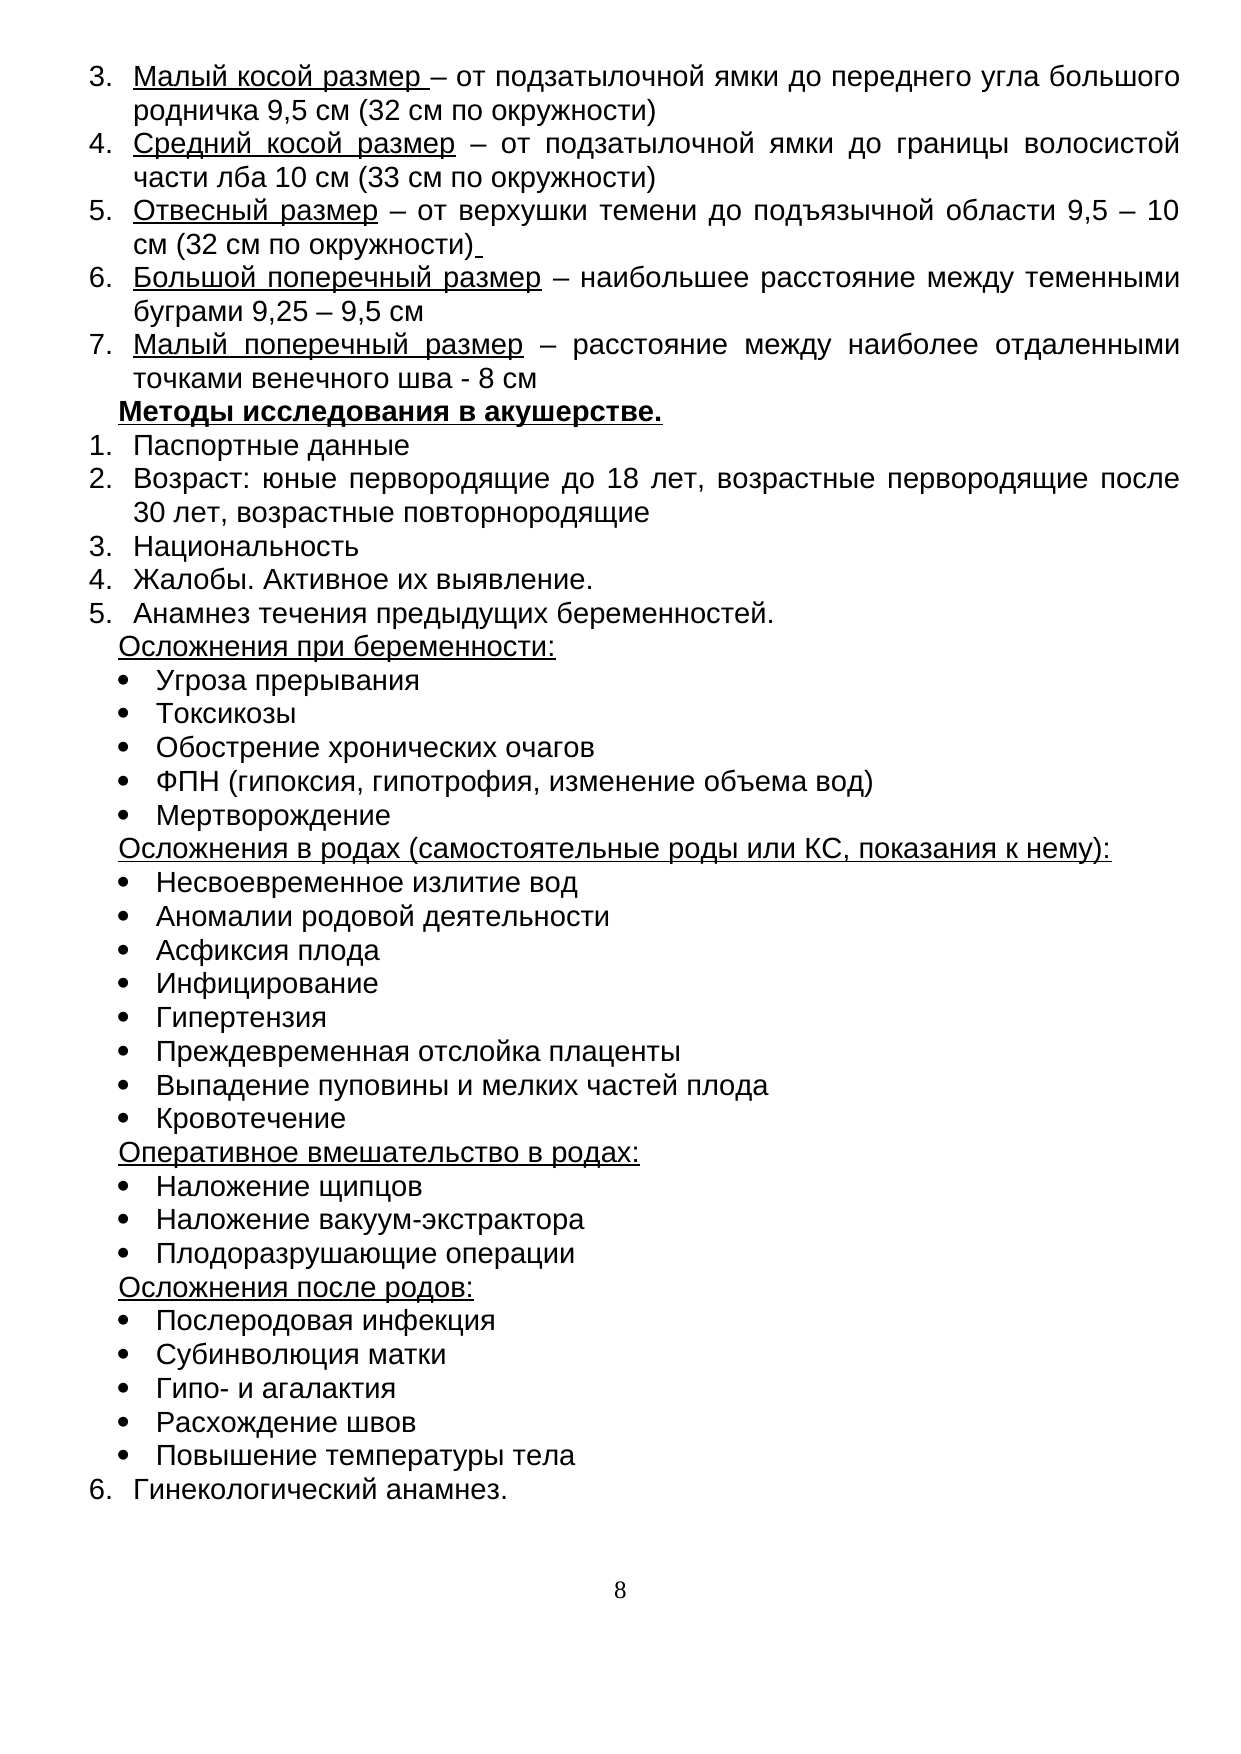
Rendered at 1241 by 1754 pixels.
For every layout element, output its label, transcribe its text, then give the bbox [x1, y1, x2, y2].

list Токсикозы [118, 697, 1181, 730]
list Плодоразрушающие операции [118, 1236, 1181, 1270]
list Малый косой размер – от подзатылочной ямки до переднего угла большого родничка 9,5 см (32 см по окружности) [89, 59, 1181, 126]
text Осложнения в родах (самостоятельные роды или КС, показания к нему): [59, 832, 1181, 865]
list Жалобы. Активное их выявление. [89, 562, 1181, 596]
list Возраст: юные первородящие до 18 лет, возрастные первородящие после 30 лет, возрастные повторнородящие [89, 462, 1181, 529]
list Преждевременная отслойка плаценты [118, 1034, 1181, 1068]
list Анамнез течения предыдущих беременностей. [89, 596, 1181, 629]
list Инфицирование [118, 966, 1181, 1000]
list Послеродовая инфекция [118, 1303, 1181, 1337]
list Отвесный размер – от верхушки темени до подъязычной области 9,5 – 10 см (32 см по окружности) [89, 193, 1181, 260]
list Обострение хронических очагов [118, 730, 1181, 764]
list Расхождение швов [118, 1405, 1181, 1438]
list Несвоевременное излитие вод [118, 865, 1181, 899]
list Национальность [89, 529, 1181, 562]
list Большой поперечный размер – наибольшее расстояние между теменными буграми 9,25 – 9,5 см [89, 260, 1181, 327]
list Аномалии родовой деятельности [118, 899, 1181, 933]
list Наложение щипцов [118, 1169, 1181, 1202]
list Гипо- и агалактия [118, 1371, 1181, 1405]
list Мертворождение [118, 798, 1181, 832]
text Оперативное вмешательство в родах: [59, 1135, 1181, 1169]
list Малый поперечный размер – расстояние между наиболее отдаленными точками венечного шва - 8 см [89, 327, 1181, 394]
list Асфиксия плода [118, 933, 1181, 966]
list ФПН (гипоксия, гипотрофия, изменение объема вод) [118, 764, 1181, 798]
list Средний косой размер – от подзатылочной ямки до границы волосистой части лба 10 см (33 см по окружности) [89, 126, 1181, 193]
list Угроза прерывания [118, 663, 1181, 697]
list Повышение температуры тела [118, 1438, 1181, 1472]
text Осложнения при беременности: [59, 629, 1181, 663]
list Субинволюция матки [118, 1337, 1181, 1371]
list Гипертензия [118, 1000, 1181, 1034]
list Выпадение пуповины и мелких частей плода [118, 1068, 1181, 1101]
list Паспортные данные [89, 428, 1181, 462]
text Методы исследования в акушерстве. [59, 394, 1181, 428]
list Наложение вакуум-экстрактора [118, 1202, 1181, 1236]
list Гинекологический анамнез. [89, 1472, 1181, 1506]
text Осложнения после родов: [59, 1270, 1181, 1303]
list Кровотечение [118, 1101, 1181, 1135]
